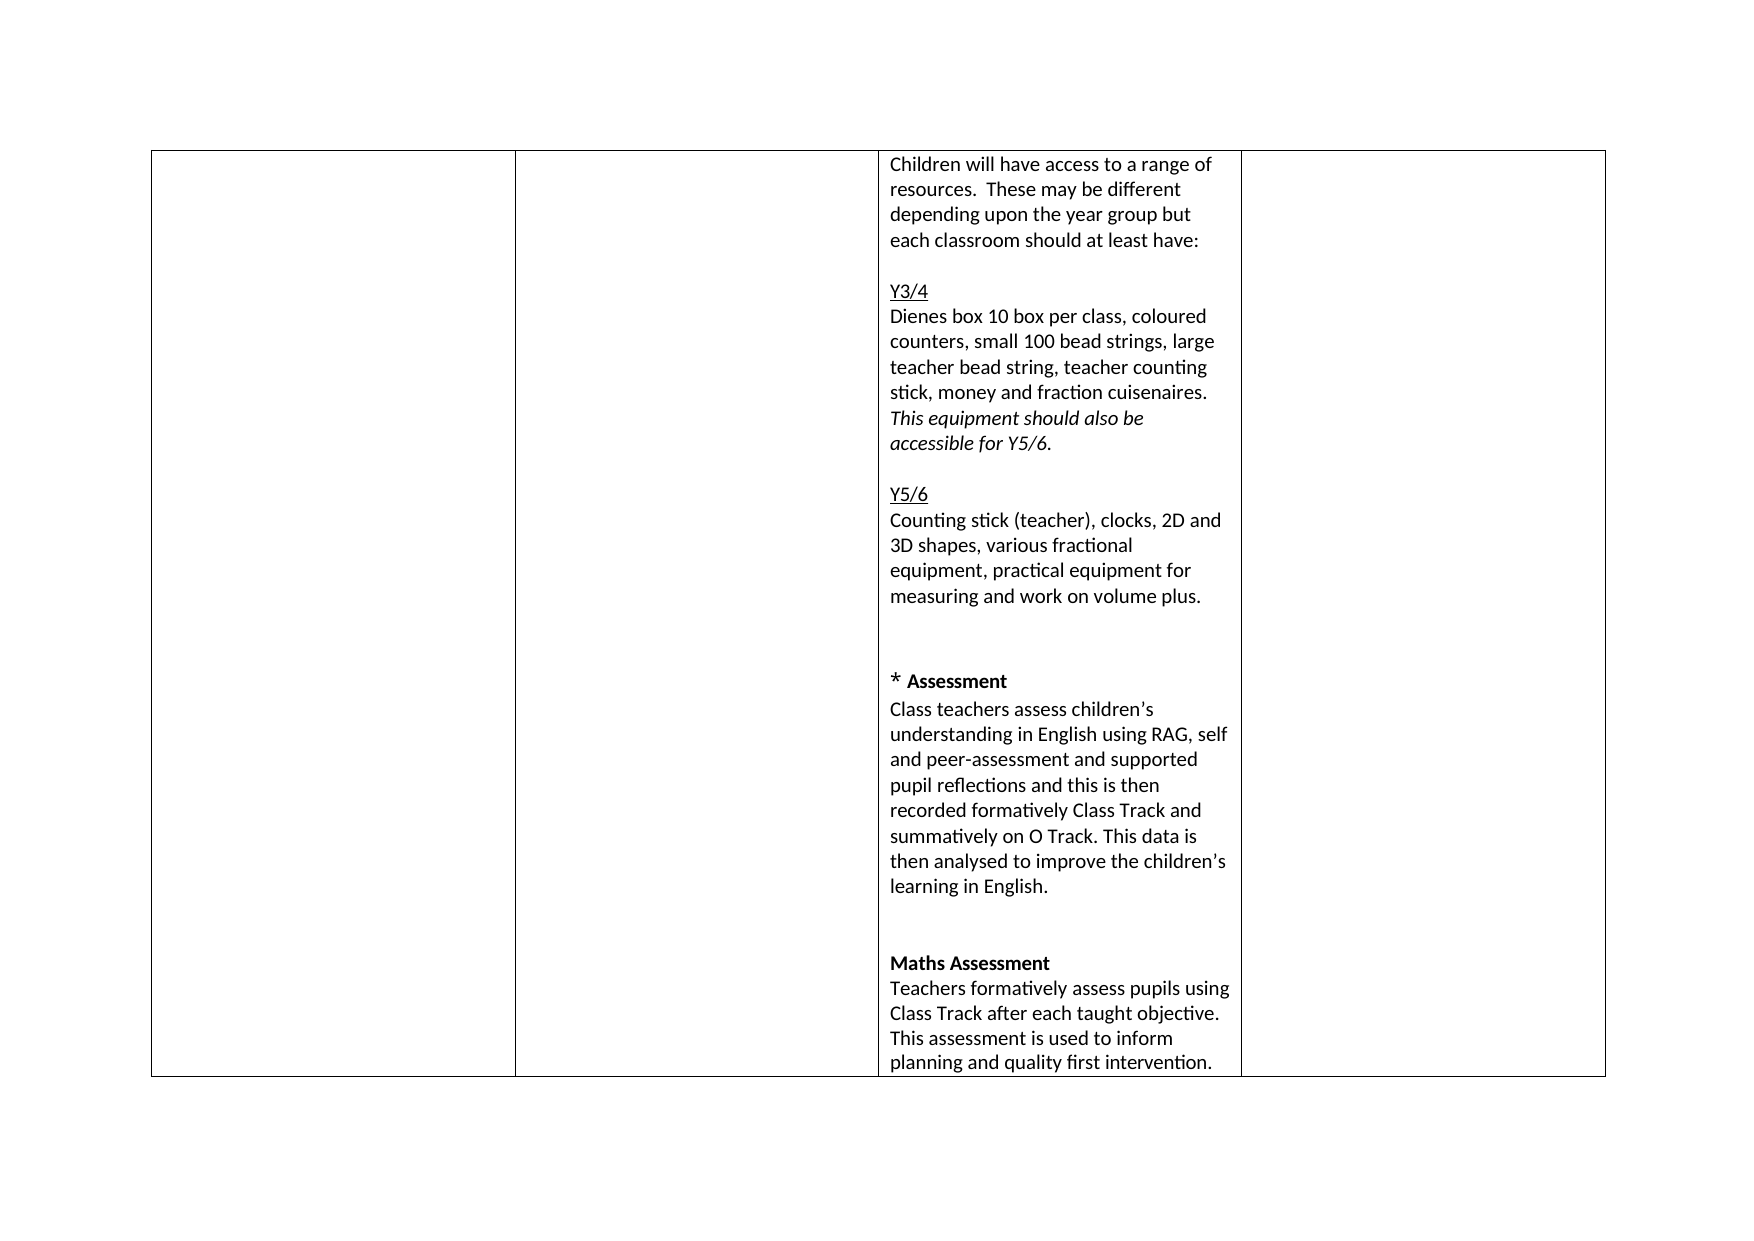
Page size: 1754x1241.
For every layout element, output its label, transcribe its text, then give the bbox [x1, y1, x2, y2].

table_header [516, 151, 878, 1076]
table_header [152, 151, 515, 1076]
table_header Children will have access to a range of resources. These may be different depending upon the year group but each classroom should at least have: Y3/4 Dienes box 10 box per class, coloured counters, small 100 bead strings, large teacher bead string, teacher counting stick, money and fraction cuisenaires. This equipment should also be accessible for Y5/6. Y5/6 Counting stick (teacher), clocks, 2D and 3D shapes, various fractional equipment, practical equipment for measuring and work on volume plus. * Assessment Class teachers assess children’s understanding in English using RAG, self and peer-assessment and supported pupil reflections and this is then recorded formatively Class Track and summatively on O Track. This data is then analysed to improve the children’s learning in English. Maths Assessment Teachers formatively assess pupils using Class Track after each taught objective. This assessment is used to inform planning and quality first intervention. [879, 151, 1241, 1076]
table_header [1242, 151, 1605, 1076]
